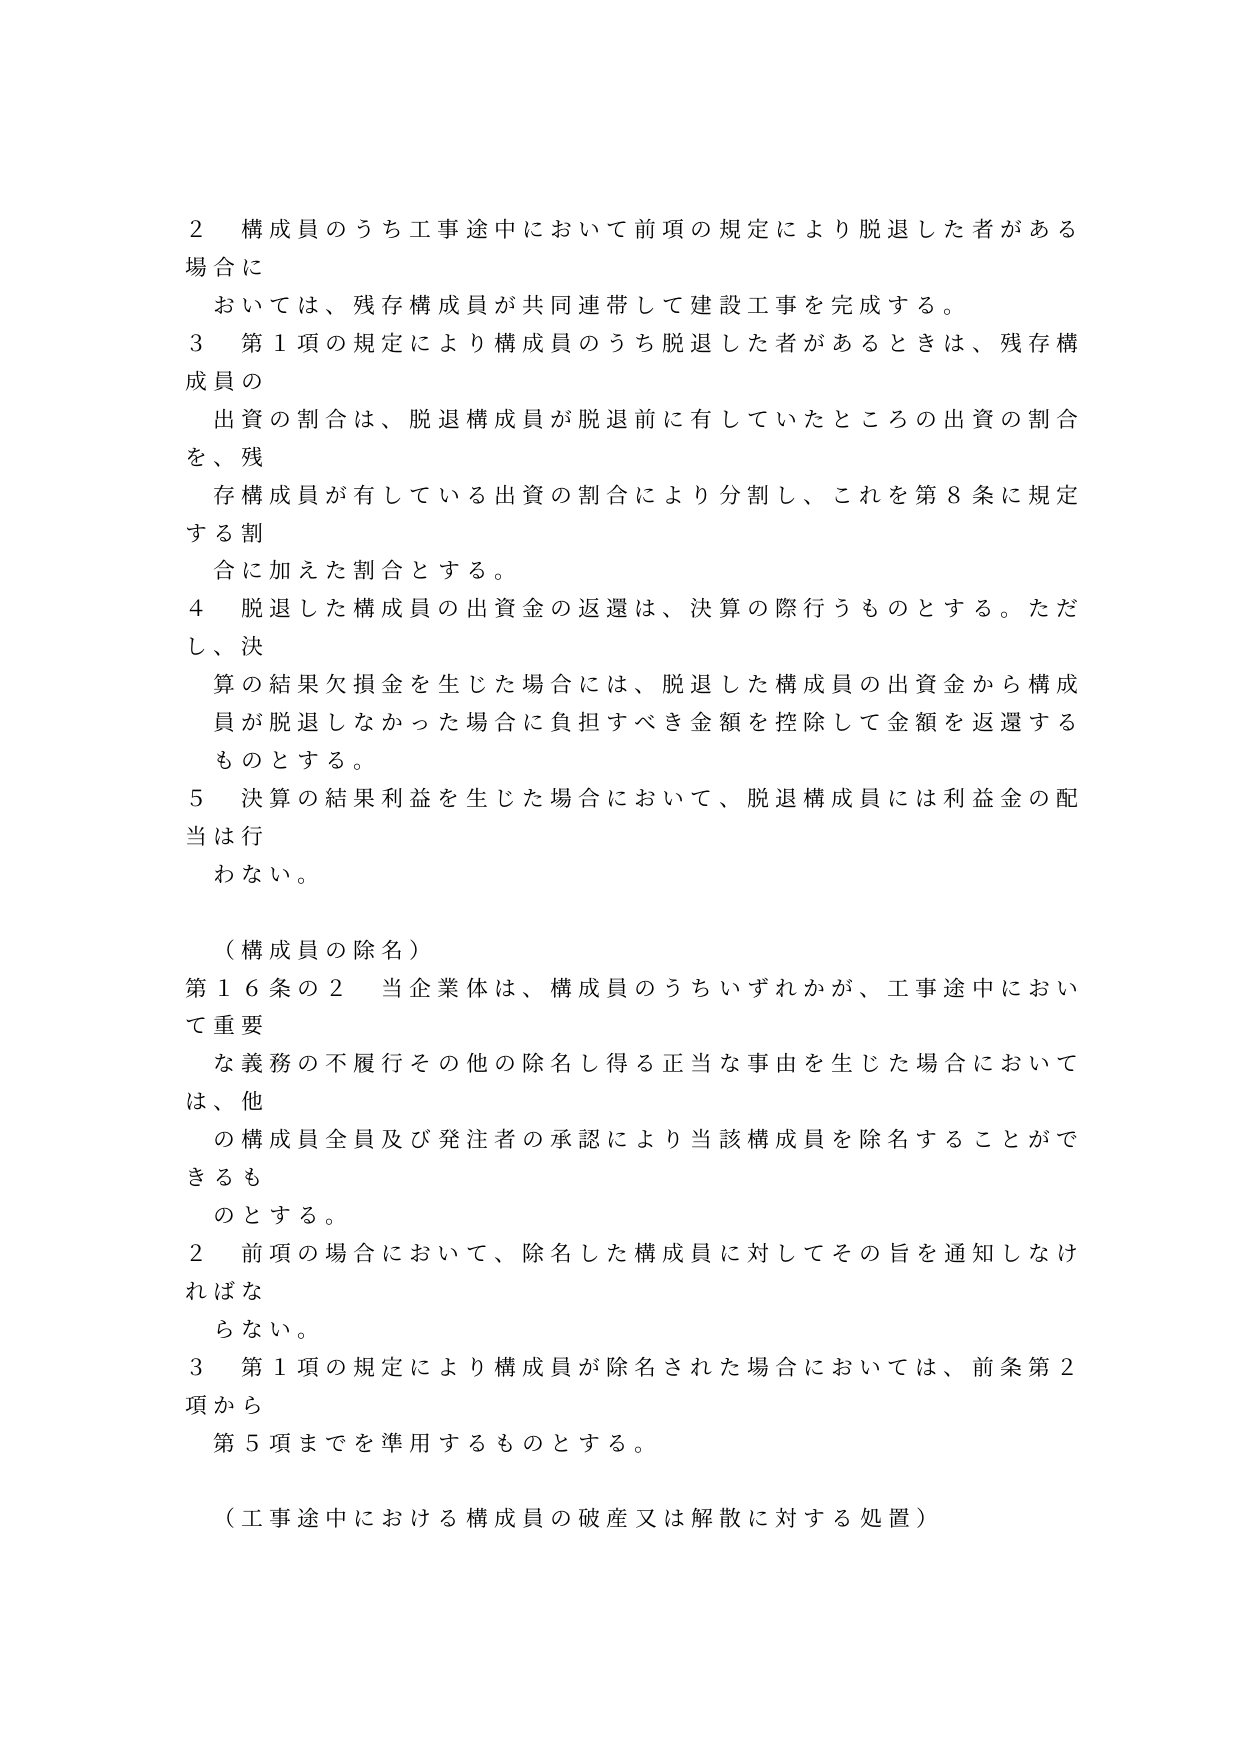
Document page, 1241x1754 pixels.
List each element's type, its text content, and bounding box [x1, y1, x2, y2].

text 出資の割合は、脱退構成員が脱退前に有していたところの出資の割合を、残 [185, 399, 1085, 475]
text ２ 構成員のうち工事途中において前項の規定により脱退した者がある場合に [185, 209, 1085, 285]
text 第５項までを準用するものとする。 [185, 1423, 1085, 1461]
text ２ 前項の場合において、除名した構成員に対してその旨を通知しなければな [185, 1233, 1085, 1309]
text の構成員全員及び発注者の承認により当該構成員を除名することができるも [185, 1119, 1085, 1195]
text ３ 第１項の規定により構成員のうち脱退した者があるときは、残存構成員の [185, 323, 1085, 399]
text 存構成員が有している出資の割合により分割し、これを第８条に規定する割 [185, 475, 1085, 551]
text 合に加えた割合とする。 [185, 551, 1085, 588]
text 算の結果欠損金を生じた場合には、脱退した構成員の出資金から構成員が脱退しなかった場合に負担すべき金額を控除して金額を返還するものとする。 [210, 664, 1085, 778]
text わない。 [185, 854, 1085, 892]
text ５ 決算の結果利益を生じた場合において、脱退構成員には利益金の配当は行 [185, 778, 1085, 854]
text おいては、残存構成員が共同連帯して建設工事を完成する。 [185, 285, 1085, 323]
text （構成員の除名） [185, 930, 1085, 968]
text な義務の不履行その他の除名し得る正当な事由を生じた場合においては、他 [185, 1043, 1085, 1119]
text ４ 脱退した構成員の出資金の返還は、決算の際行うものとする。ただし、決 [185, 588, 1085, 664]
text らない。 [185, 1309, 1085, 1347]
text のとする。 [185, 1195, 1085, 1233]
text ３ 第１項の規定により構成員が除名された場合においては、前条第２項から [185, 1347, 1085, 1423]
text 第１６条の２ 当企業体は、構成員のうちいずれかが、工事途中において重要 [185, 968, 1085, 1043]
text （工事途中における構成員の破産又は解散に対する処置） [185, 1498, 1085, 1536]
